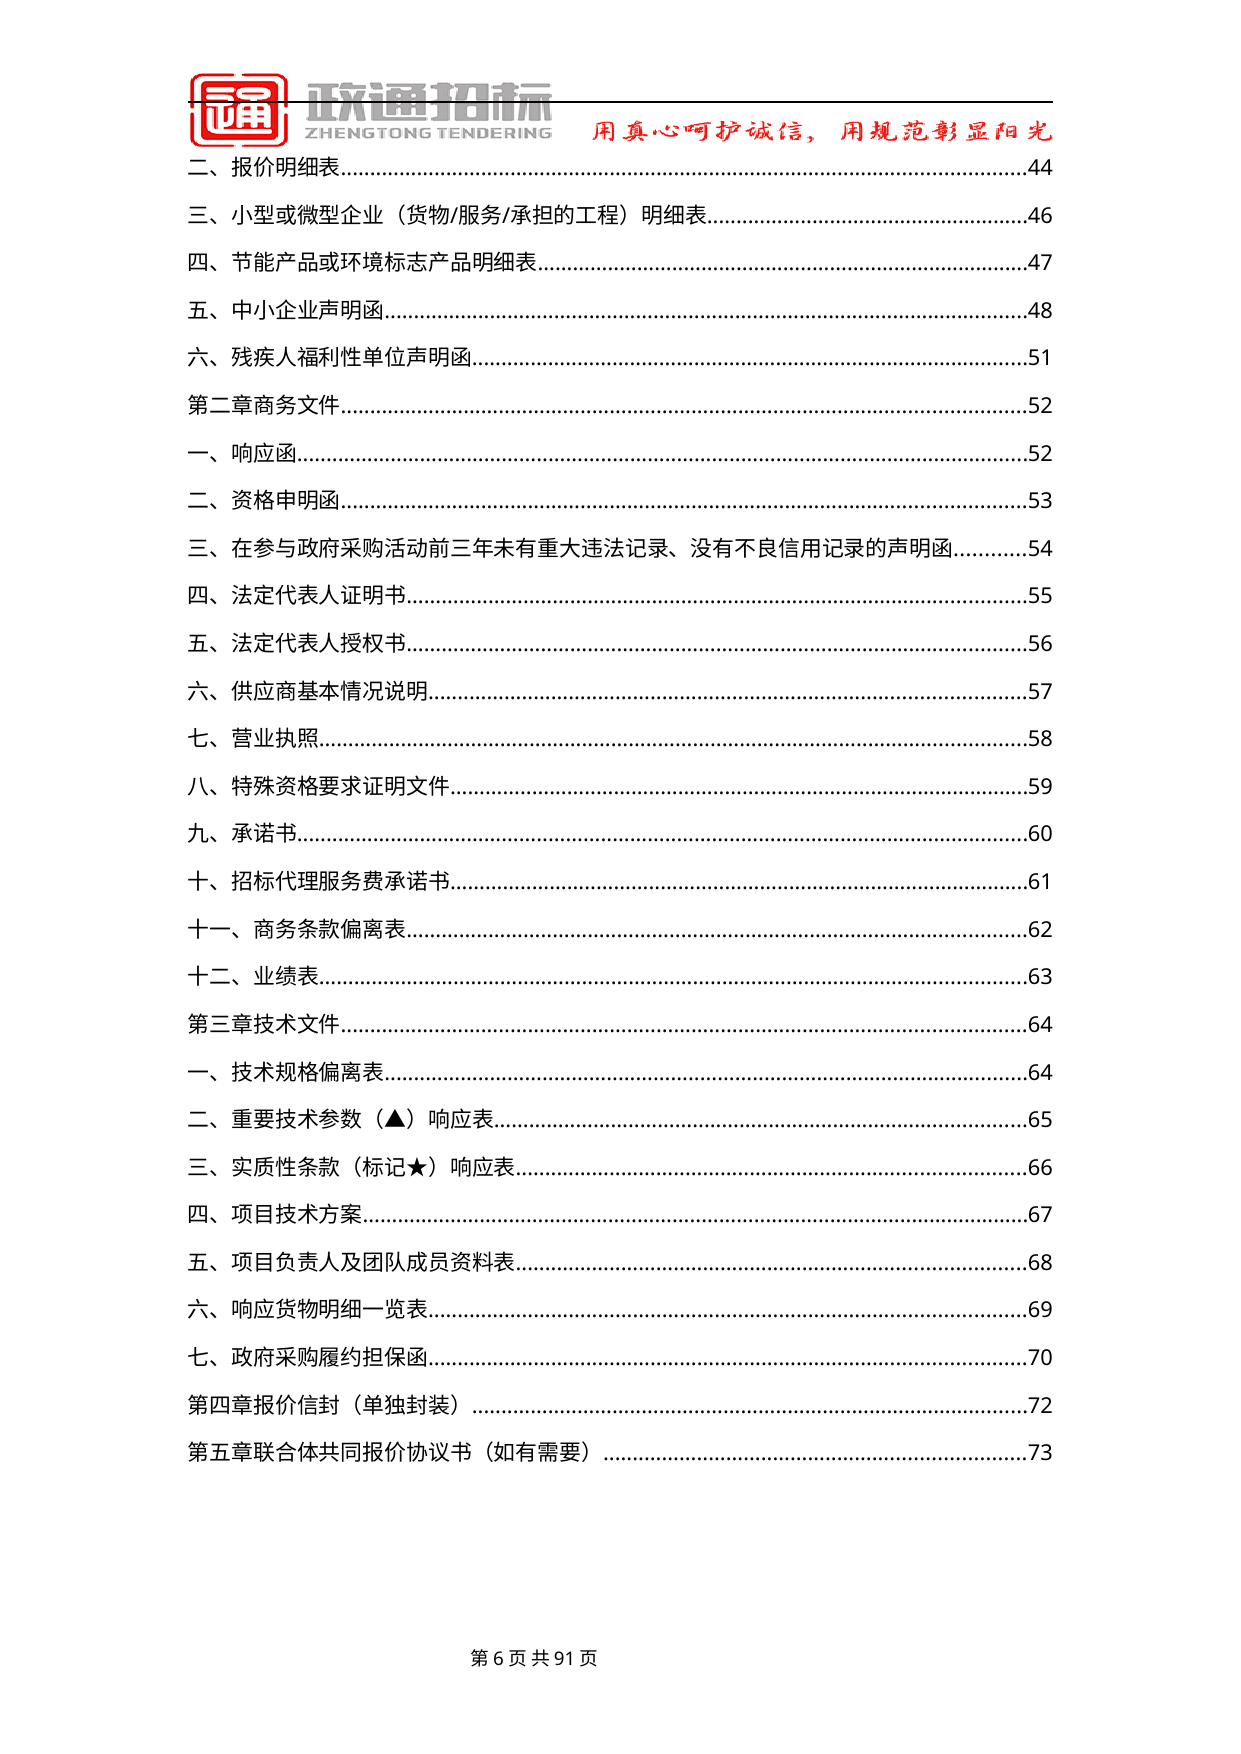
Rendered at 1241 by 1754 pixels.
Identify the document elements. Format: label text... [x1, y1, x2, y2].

text 五、项目负责人及团队成员资料表 68 [187, 1245, 1053, 1277]
text 九、承诺书 60 [187, 816, 1053, 848]
text 二、资格申明函 53 [187, 483, 1053, 515]
text 四、项目技术方案 67 [187, 1197, 1053, 1229]
text 第五章联合体共同报价协议书（如有需要） 73 [187, 1435, 1053, 1467]
picture [188, 73, 1053, 101]
text 三、小型或微型企业（货物/服务/承担的工程）明细表 46 [187, 198, 1053, 229]
text 六、供应商基本情况说明 57 [187, 674, 1053, 705]
text 五、法定代表人授权书 56 [187, 626, 1053, 658]
text 五、中小企业声明函 48 [187, 293, 1053, 324]
text 六、残疾人福利性单位声明函 51 [187, 340, 1053, 372]
text 第四章报价信封（单独封装） 72 [187, 1388, 1053, 1419]
text 十、招标代理服务费承诺书 61 [187, 864, 1053, 896]
text 七、营业执照 58 [187, 721, 1053, 753]
text 四、法定代表人证明书 55 [187, 578, 1053, 610]
text 第三章技术文件 64 [187, 1007, 1053, 1039]
text 十一、商务条款偏离表 62 [187, 912, 1053, 943]
text 八、特殊资格要求证明文件 59 [187, 769, 1053, 801]
picture [188, 103, 1053, 147]
text 第二章商务文件 52 [187, 388, 1053, 420]
text 十二、业绩表 63 [187, 959, 1053, 991]
text 三、实质性条款（标记★）响应表 66 [187, 1150, 1053, 1181]
text 二、重要技术参数（▲）响应表 65 [187, 1102, 1053, 1134]
text 三、在参与政府采购活动前三年未有重大违法记录、没有不良信用记录的声明函 54 [187, 531, 1053, 563]
text 一、技术规格偏离表 64 [187, 1054, 1053, 1086]
text 四、节能产品或环境标志产品明细表 47 [187, 245, 1053, 277]
text 二、报价明细表 44 [187, 150, 1053, 182]
text 六、响应货物明细一览表 69 [187, 1292, 1053, 1324]
text 七、政府采购履约担保函 70 [187, 1340, 1053, 1372]
text 一、响应函 52 [187, 436, 1053, 467]
